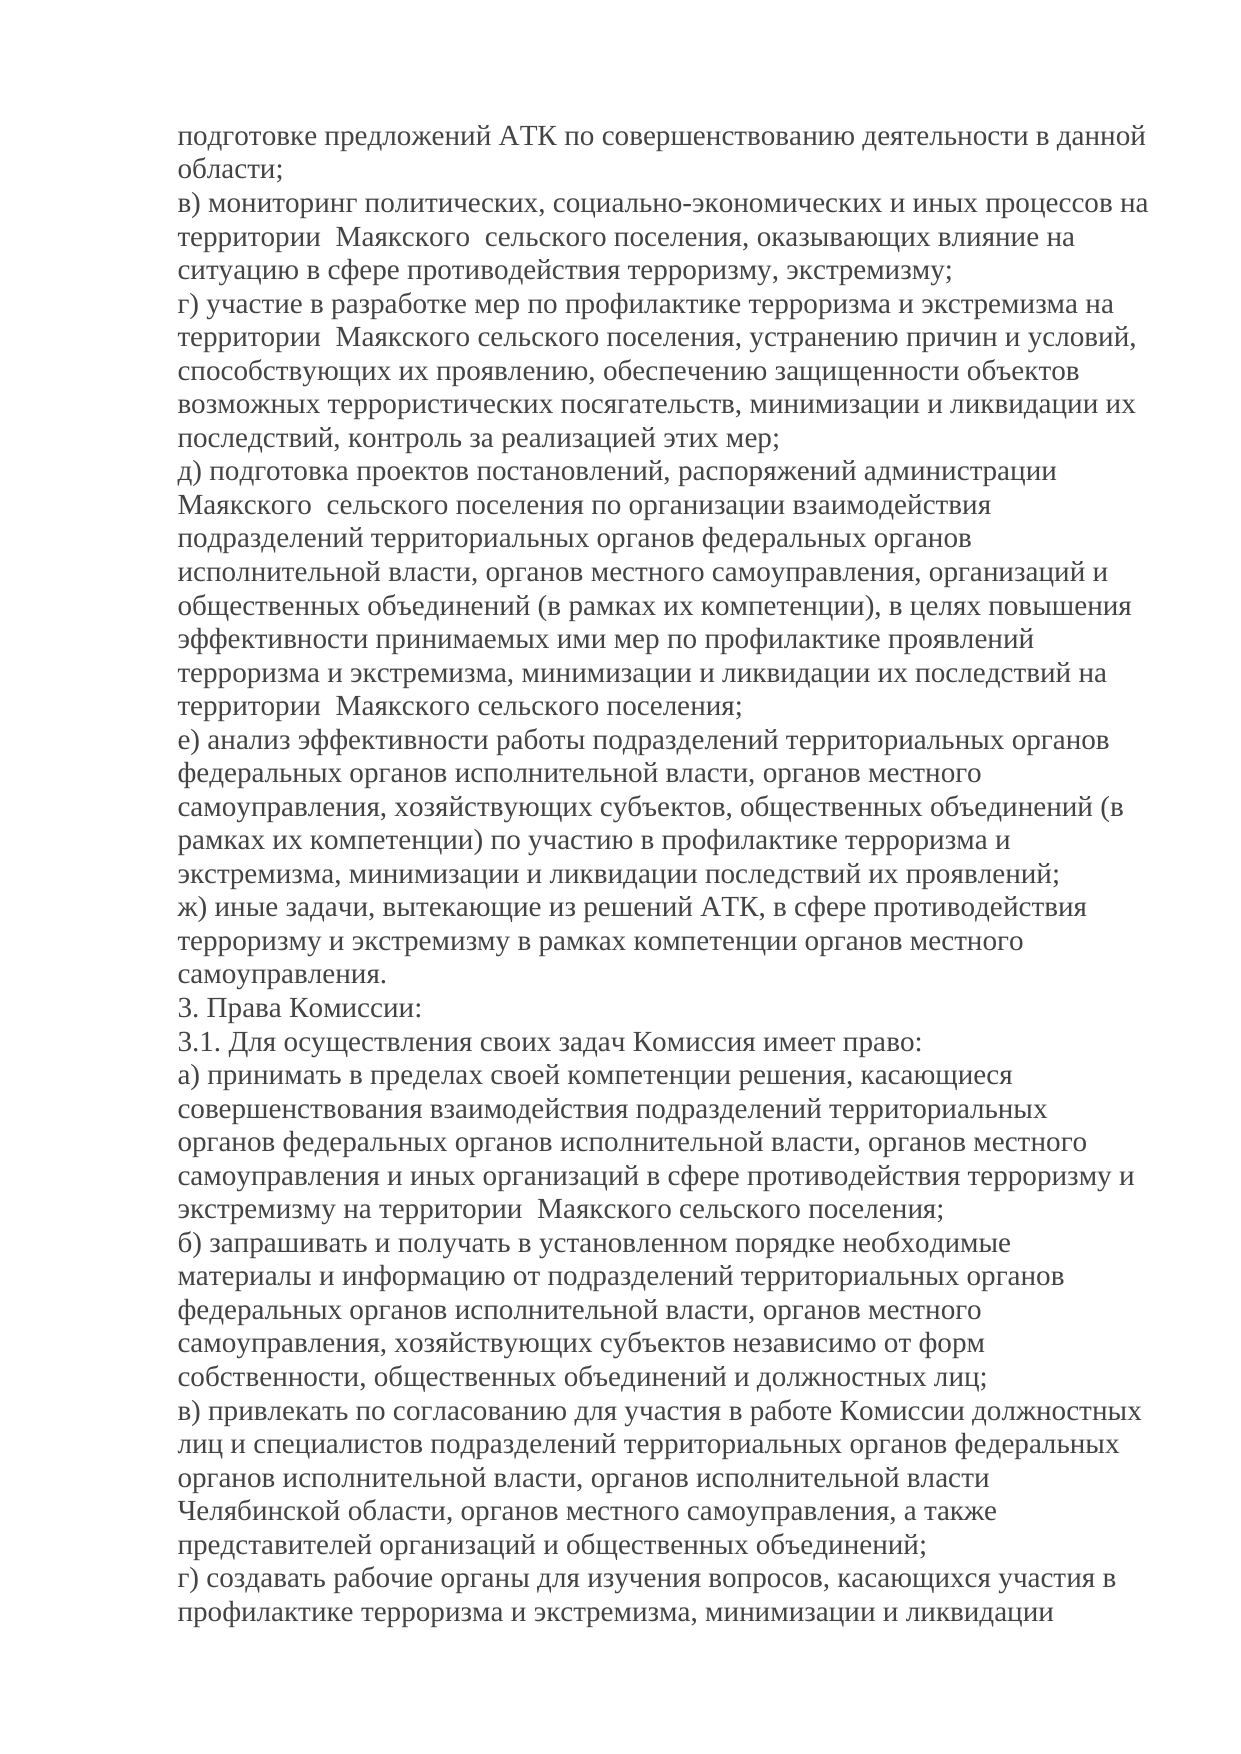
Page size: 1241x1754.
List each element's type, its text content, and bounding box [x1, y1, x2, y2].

text в) мониторинг политических, социально-экономических и иных процессов на территории Маякского сельского поселения, оказывающих влияние на ситуацию в сфере противодействия терроризму, экстремизму; [177, 185, 1152, 286]
text б) запрашивать и получать в установленном порядке необходимые материалы и информацию от подразделений территориальных органов федеральных органов исполнительной власти, органов местного самоуправления, хозяйствующих субъектов независимо от форм собственности, общественных объединений и должностных лиц; [177, 1225, 1152, 1393]
text д) подготовка проектов постановлений, распоряжений администрации Маякского сельского поселения по организации взаимодействия подразделений территориальных органов федеральных органов исполнительной власти, органов местного самоуправления, организаций и общественных объединений (в рамках их компетенции), в целях повышения эффективности принимаемых ими мер по профилактике проявлений терроризма и экстремизма, минимизации и ликвидации их последствий на территории Маякского сельского поселения; [177, 453, 1152, 722]
text в) привлекать по согласованию для участия в работе Комиссии должностных лиц и специалистов подразделений территориальных органов федеральных органов исполнительной власти, органов исполнительной власти Челябинской области, органов местного самоуправления, а также представителей организаций и общественных объединений; [177, 1393, 1152, 1560]
text а) принимать в пределах своей компетенции решения, касающиеся совершенствования взаимодействия подразделений территориальных органов федеральных органов исполнительной власти, органов местного самоуправления и иных организаций в сфере противодействия терроризму и экстремизму на территории Маякского сельского поселения; [177, 1057, 1152, 1225]
text ж) иные задачи, вытекающие из решений АТК, в сфере противодействия терроризму и экстремизму в рамках компетенции органов местного самоуправления. [177, 889, 1152, 990]
text е) анализ эффективности работы подразделений территориальных органов федеральных органов исполнительной власти, органов местного самоуправления, хозяйствующих субъектов, общественных объединений (в рамках их компетенции) по участию в профилактике терроризма и экстремизма, минимизации и ликвидации последствий их проявлений; [177, 722, 1152, 889]
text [177, 118, 1152, 185]
text г) участие в разработке мер по профилактике терроризма и экстремизма на территории Маякского сельского поселения, устранению причин и условий, способствующих их проявлению, обеспечению защищенности объектов возможных террористических посягательств, минимизации и ликвидации их последствий, контроль за реализацией этих мер; [177, 286, 1152, 453]
text 3. Права Комиссии: [177, 990, 1152, 1024]
text 3.1. Для осуществления своих задач Комиссия имеет право: [177, 1024, 1152, 1057]
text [177, 1560, 1152, 1627]
